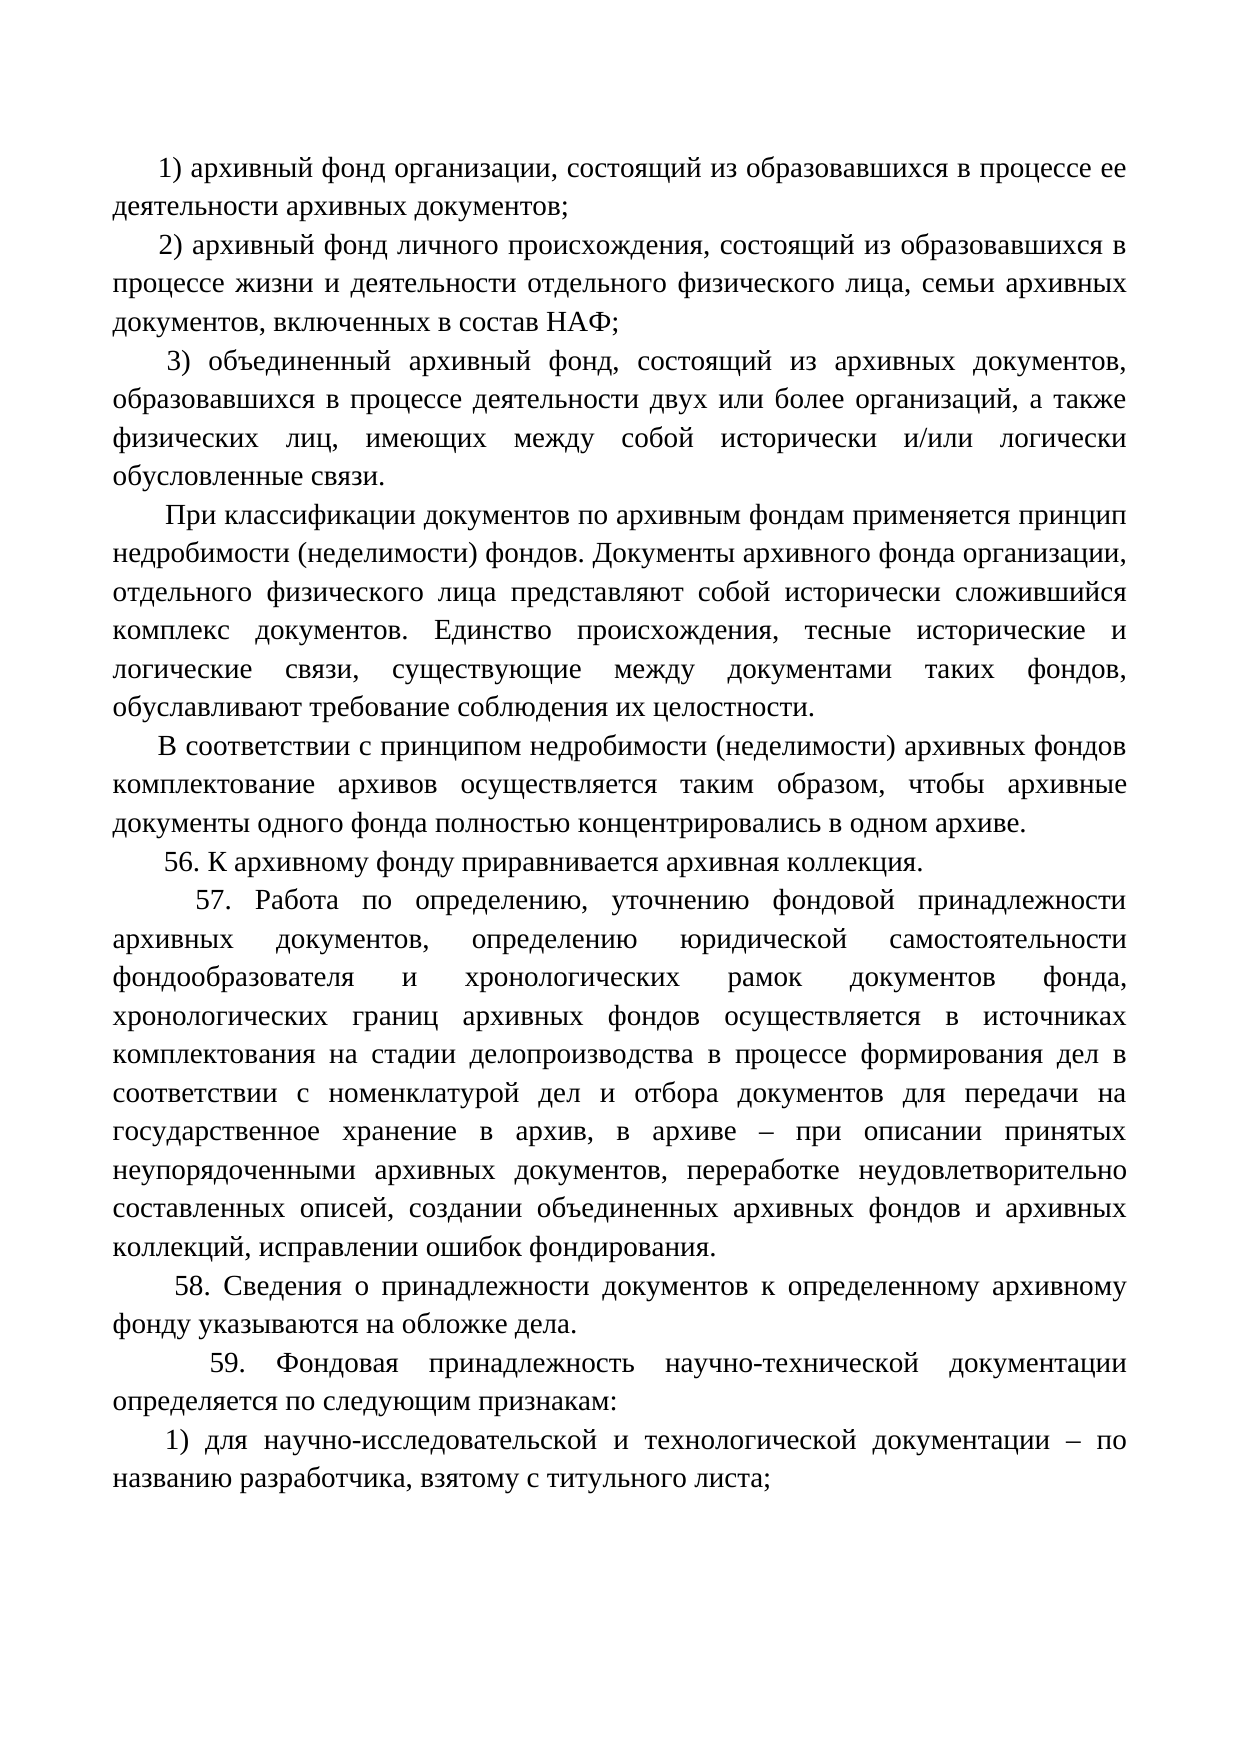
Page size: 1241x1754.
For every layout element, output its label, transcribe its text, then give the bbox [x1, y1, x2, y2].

text 58. Сведения о принадлежности документов к определенному архивному фонду указываются на обложке дела. [112, 1268, 1128, 1340]
text 57. Работа по определению, уточнению фондовой принадлежности архивных документов, определению юридической самостоятельности фондообразователя и хронологических рамок документов фонда, хронологических границ архивных фондов осуществляется в источниках комплектования на стадии делопроизводства в процессе формирования дел в соответствии с номенклатурой дел и отбора документов для передачи на государственное хранение в архив, в архиве – при описании принятых неупорядоченными архивных документов, переработке неудовлетворительно составленных описей, создании объединенных архивных фондов и архивных коллекций, исправлении ошибок фондирования. [112, 882, 1128, 1263]
text В соответствии с принципом недробимости (неделимости) архивных фондов комплектование архивов осуществляется таким образом, чтобы архивные документы одного фонда полностью концентрировались в одном архиве. [112, 728, 1128, 839]
text 3) объединенный архивный фонд, состоящий из архивных документов, образовавшихся в процессе деятельности двух или более организаций, а также физических лиц, имеющих между собой исторически и/или логически обусловленные связи. [112, 343, 1128, 492]
text 2) архивный фонд личного происхождения, состоящий из образовавшихся в процессе жизни и деятельности отдельного физического лица, семьи архивных документов, включенных в состав НАФ; [112, 227, 1128, 338]
text 1) для научно-исследовательской и технологической документации – по названию разработчика, взятому с титульного листа; [112, 1422, 1128, 1494]
text 56. К архивному фонду приравнивается архивная коллекция. [112, 844, 1128, 877]
text 1) архивный фонд организации, состоящий из образовавшихся в процессе ее деятельности архивных документов; [112, 150, 1128, 222]
text 59. Фондовая принадлежность научно-технической документации определяется по следующим признакам: [112, 1345, 1128, 1417]
text При классификации документов по архивным фондам применяется принцип недробимости (неделимости) фондов. Документы архивного фонда организации, отдельного физического лица представляют собой исторически сложившийся комплекс документов. Единство происхождения, тесные исторические и логические связи, существующие между документами таких фондов, обуславливают требование соблюдения их целостности. [112, 497, 1128, 723]
